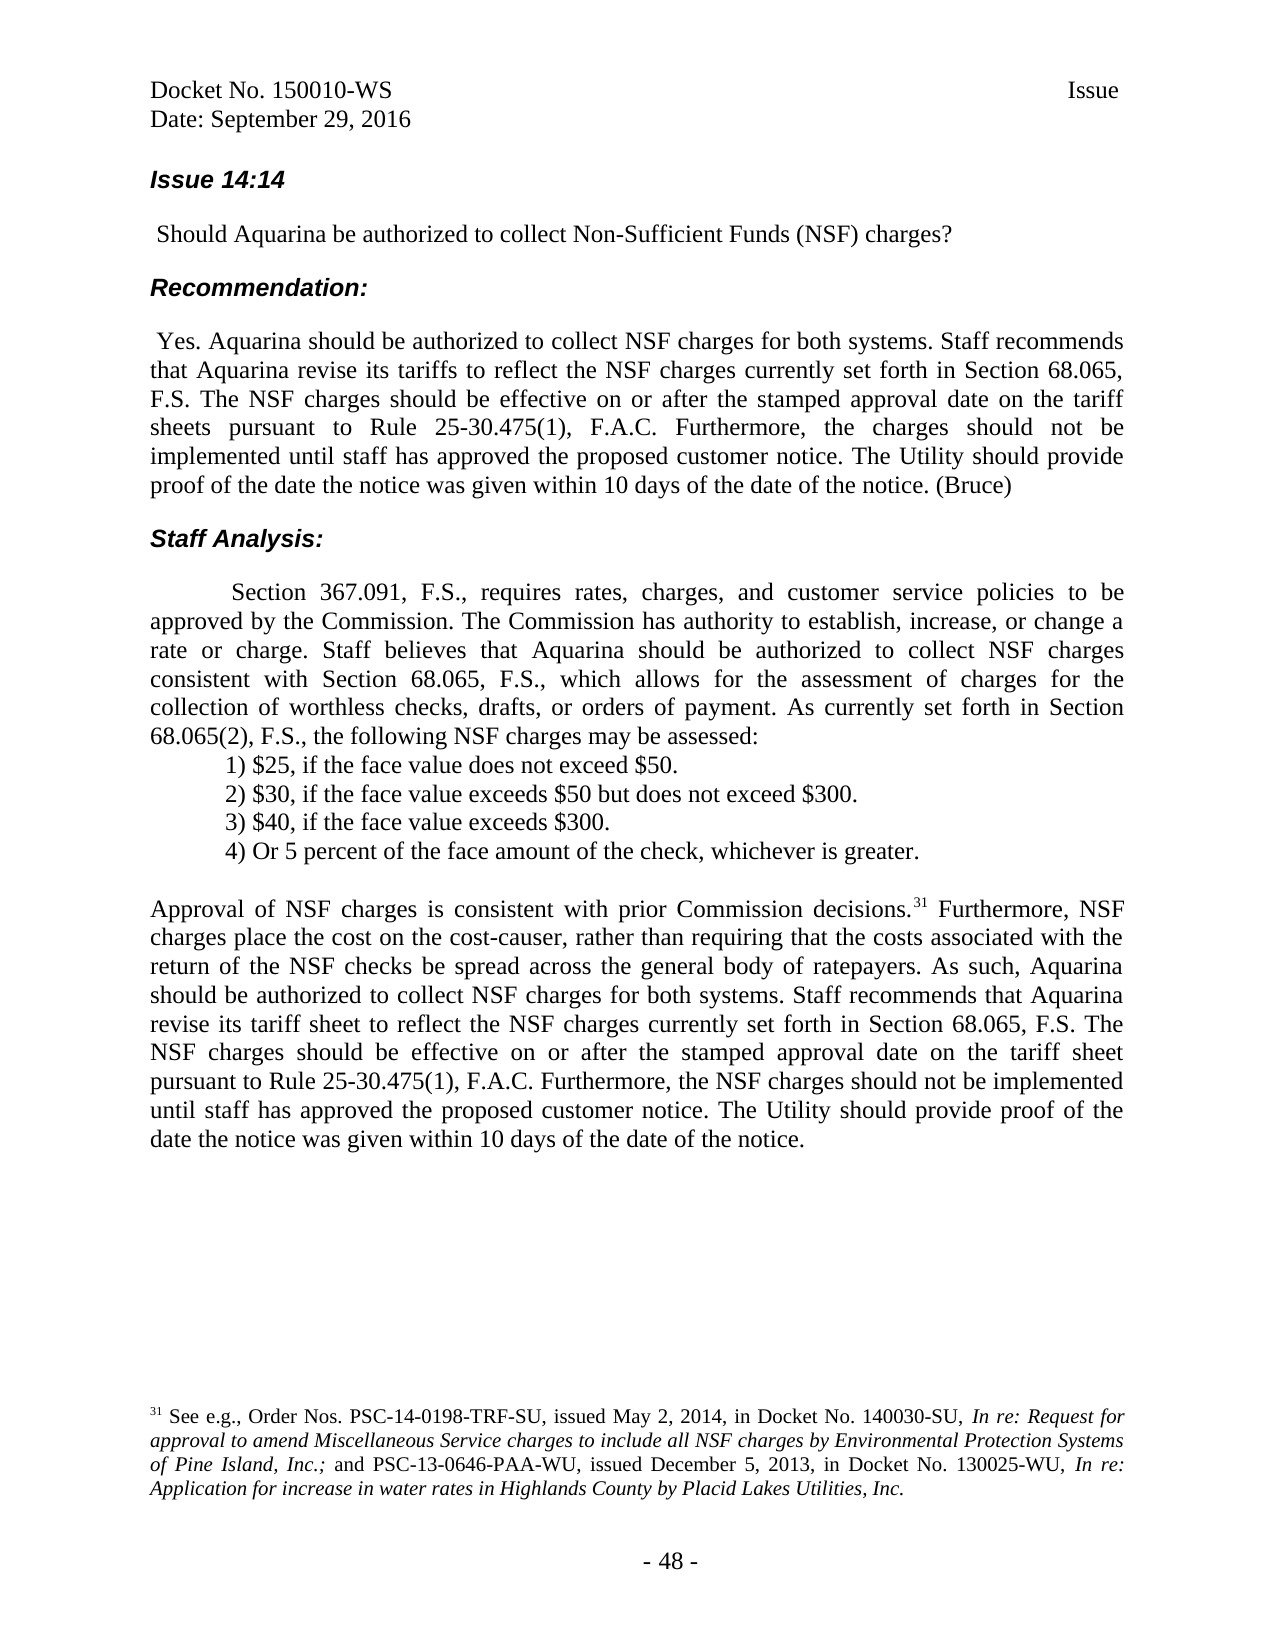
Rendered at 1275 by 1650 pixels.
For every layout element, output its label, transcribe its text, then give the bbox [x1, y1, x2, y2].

text Section 367.091, F.S., requires rates, charges, and customer service policies to be approved by the Commission. The Commission has authority to establish, increase, or change a rate or charge. Staff believes that Aquarina should be authorized to collect NSF charges consistent with Section 68.065, F.S., which allows for the assessment of charges for the collection of worthless checks, drafts, or orders of payment. As currently set forth in Section 68.065(2), F.S., the following NSF charges may be assessed: [150, 577, 1125, 750]
subtitle Staff Analysis: [150, 524, 1125, 552]
text Yes. Aquarina should be authorized to collect NSF charges for both systems. Staff recommends that Aquarina revise its tariffs to reflect the NSF charges currently set forth in Section 68.065, F.S. The NSF charges should be effective on or after the stamped approval date on the tariff sheets pursuant to Rule 25-30.475(1), F.A.C. Furthermore, the charges should not be implemented until staff has approved the proposed customer notice. The Utility should provide proof of the date the notice was given within 10 days of the date of the notice. (Bruce) [150, 326, 1125, 499]
text 2) $30, if the face value exceeds $50 but does not exceed $300. [150, 779, 1125, 807]
text Approval of NSF charges is consistent with prior Commission decisions. Furthermore, NSF charges place the cost on the cost-causer, rather than requiring that the costs associated with the return of the NSF checks be spread across the general body of ratepayers. As such, Aquarina should be authorized to collect NSF charges for both systems. Staff recommends that Aquarina revise its tariff sheet to reflect the NSF charges currently set forth in Section 68.065, F.S. The NSF charges should be effective on or after the stamped approval date on the tariff sheet pursuant to Rule 25-30.475(1), F.A.C. Furthermore, the NSF charges should not be implemented until staff has approved the proposed customer notice. The Utility should provide proof of the date the notice was given within 10 days of the date of the notice. [150, 894, 1125, 1152]
subtitle Recommendation: [150, 272, 1125, 301]
text 4) Or 5 percent of the face amount of the check, whichever is greater. [150, 836, 1125, 865]
text Should Aquarina be authorized to collect Non-Sufficient Funds (NSF) charges? [150, 219, 1125, 247]
text 1) $25, if the face value does not exceed $50. [225, 750, 1125, 779]
subtitle Issue 14: [150, 165, 1125, 194]
text 3) $40, if the face value exceeds $300. [150, 807, 1125, 836]
